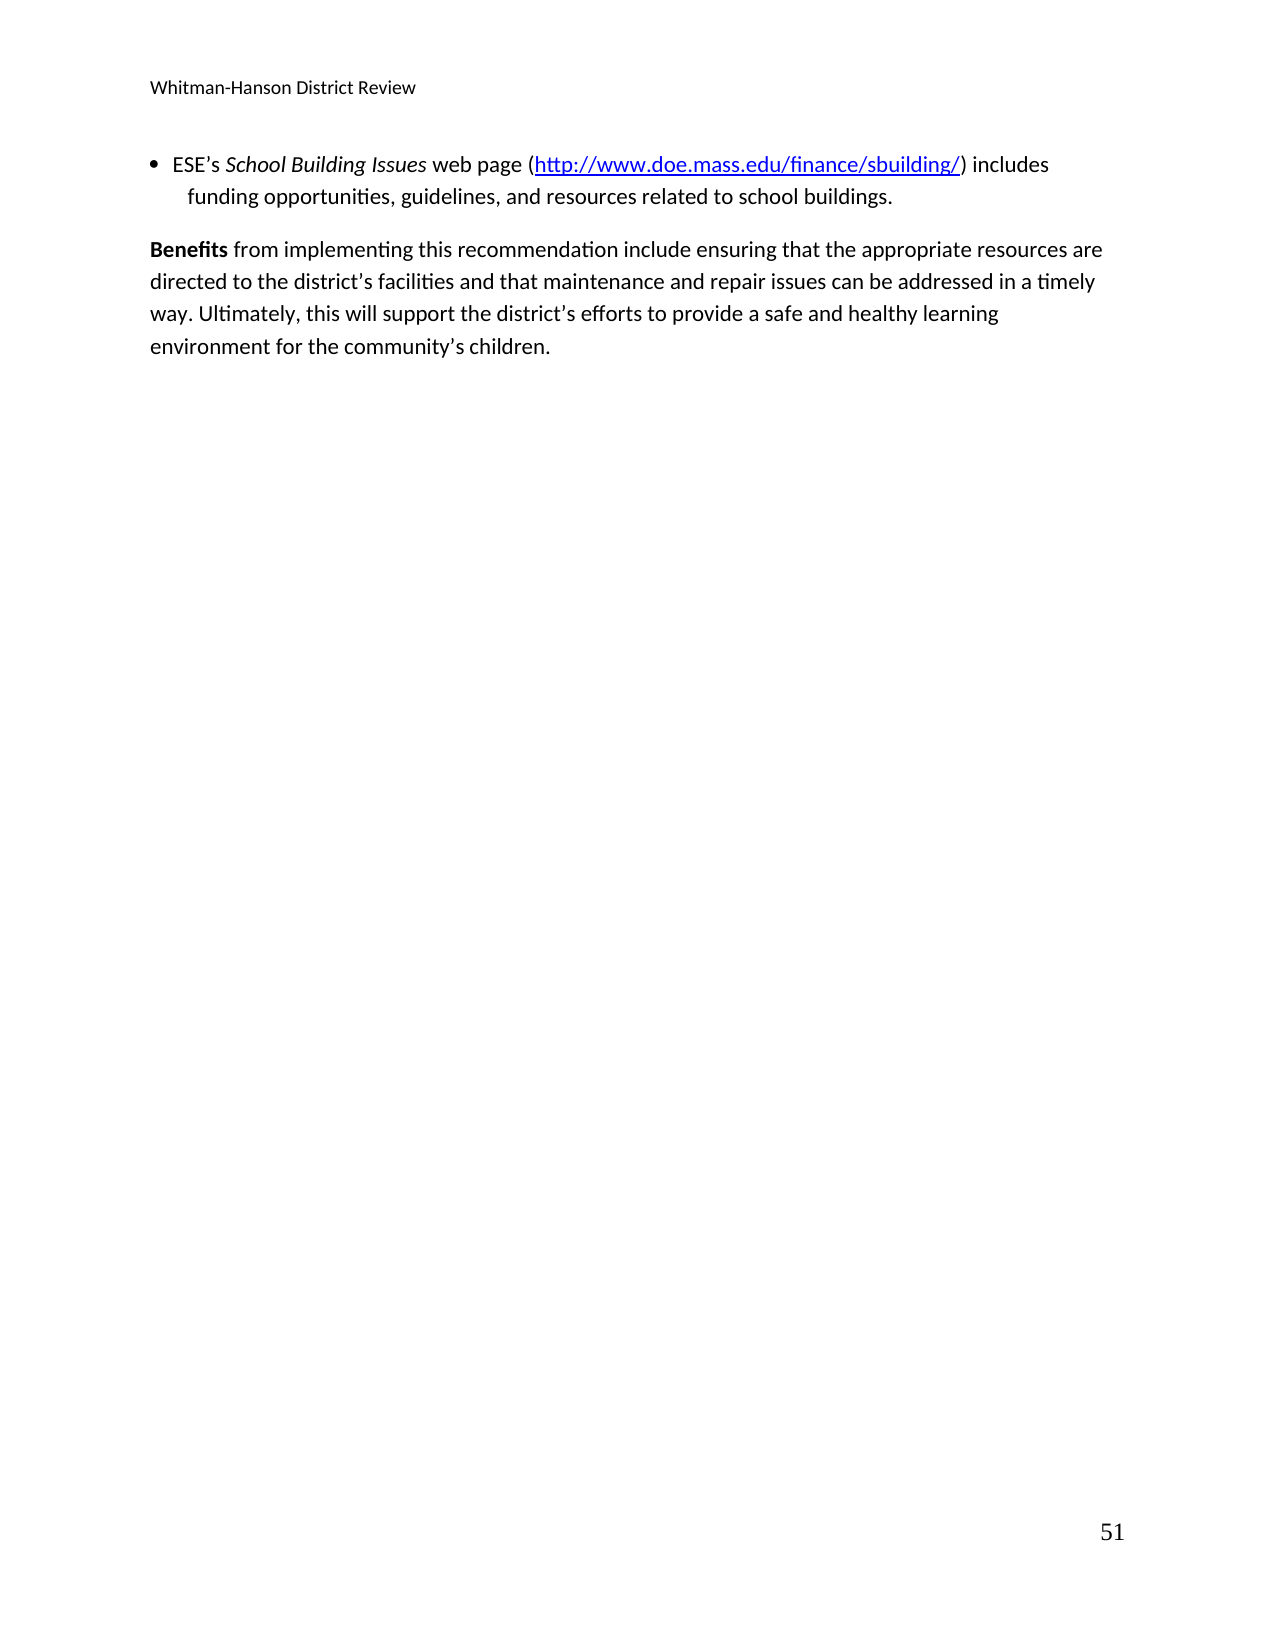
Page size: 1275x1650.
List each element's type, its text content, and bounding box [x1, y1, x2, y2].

list ESE’s School Building Issues web page (http://www.doe.mass.edu/finance/sbuilding/) includes funding opportunities, guidelines, and resources related to school buildings. [150, 150, 1125, 210]
text Benefits from implementing this recommendation include ensuring that the appropriate resources are directed to the district’s facilities and that maintenance and repair issues can be addressed in a timely way. Ultimately, this will support the district’s efforts to provide a safe and healthy learning environment for the community’s children. [150, 235, 1125, 360]
